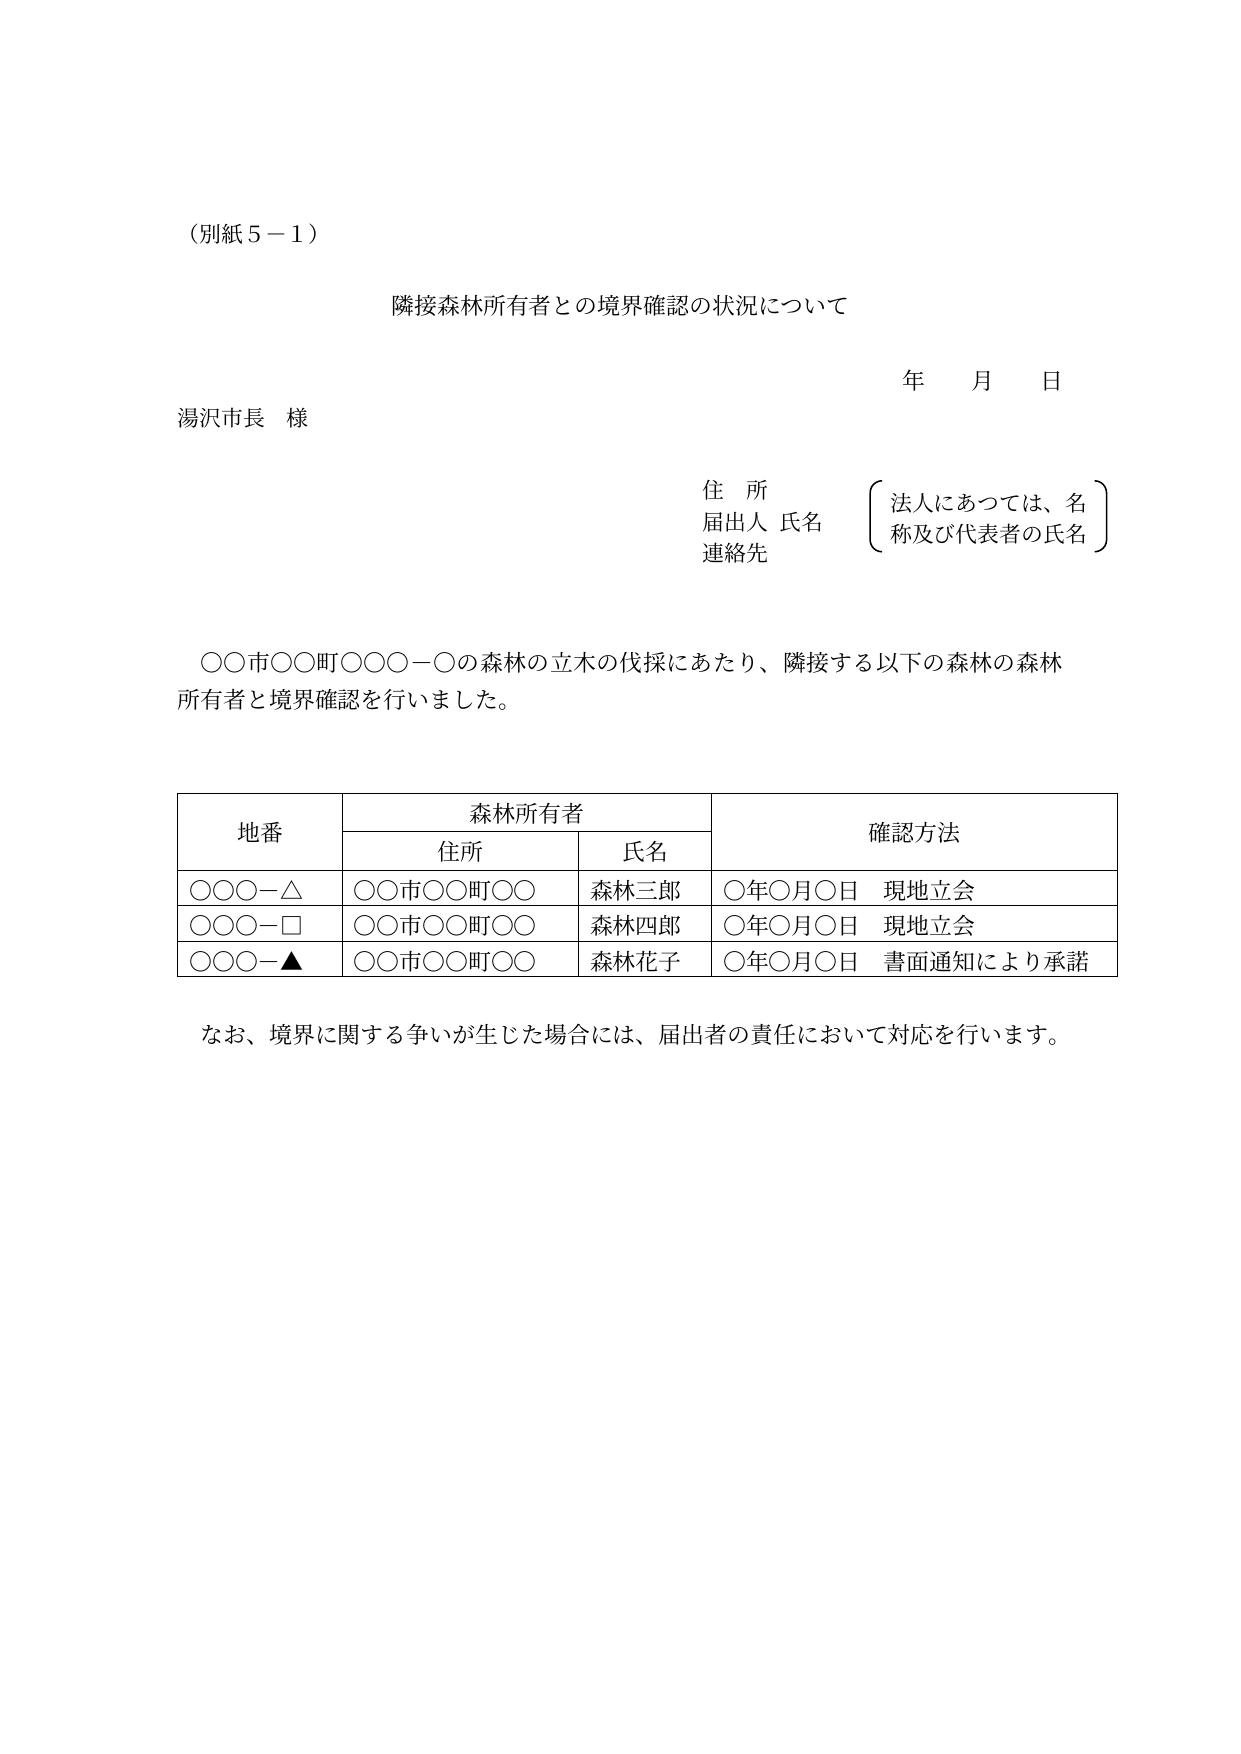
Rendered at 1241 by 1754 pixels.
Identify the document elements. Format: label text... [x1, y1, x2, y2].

text 住 所 [615, 473, 1063, 505]
table_cell 〇〇〇－□ [178, 906, 342, 941]
text 届出人 氏名 [871, 505, 1063, 536]
table_cell 〇〇〇－△ [178, 871, 342, 905]
text 隣接森林所有者との境界確認の状況について [177, 286, 1063, 323]
table_cell 〇年〇月〇日 現地立会 [712, 871, 1117, 905]
table_header 確認方法 [712, 794, 1117, 870]
table_cell 〇年〇月〇日 書面通知により承諾 [712, 942, 1117, 976]
table_cell 〇〇市〇〇町〇〇 [343, 871, 578, 905]
text （別紙５－１） [177, 217, 1063, 248]
table_cell 〇〇市〇〇町〇〇 [343, 942, 578, 976]
table_header 森林所有者 [343, 794, 711, 831]
table_cell 住所 [343, 832, 578, 870]
table_cell 〇〇〇－▲ [178, 942, 342, 976]
table_cell 〇〇市〇〇町〇〇 [343, 906, 578, 941]
table_cell 氏名 [579, 832, 711, 870]
text 〇〇市〇〇町〇〇〇－〇の森林の立木の伐採にあたり、隣接する以下の森林の森林所有者と境界確認を行いました。 [177, 643, 1063, 718]
table_header 地番 [178, 794, 342, 870]
table_cell 森林花子 [579, 942, 711, 976]
table_cell 森林四郎 [579, 906, 711, 941]
text 年 月 日 [177, 361, 1063, 398]
text なお、境界に関する争いが生じた場合には、届出者の責任において対応を行います。 [177, 1014, 1063, 1052]
text 湯沢市長 様 [177, 398, 1063, 436]
text 届出人 氏名 [615, 505, 869, 536]
table_cell 〇年〇月〇日 現地立会 [712, 906, 1117, 941]
table_cell 森林三郎 [579, 871, 711, 905]
text 連絡先 [615, 536, 1063, 568]
